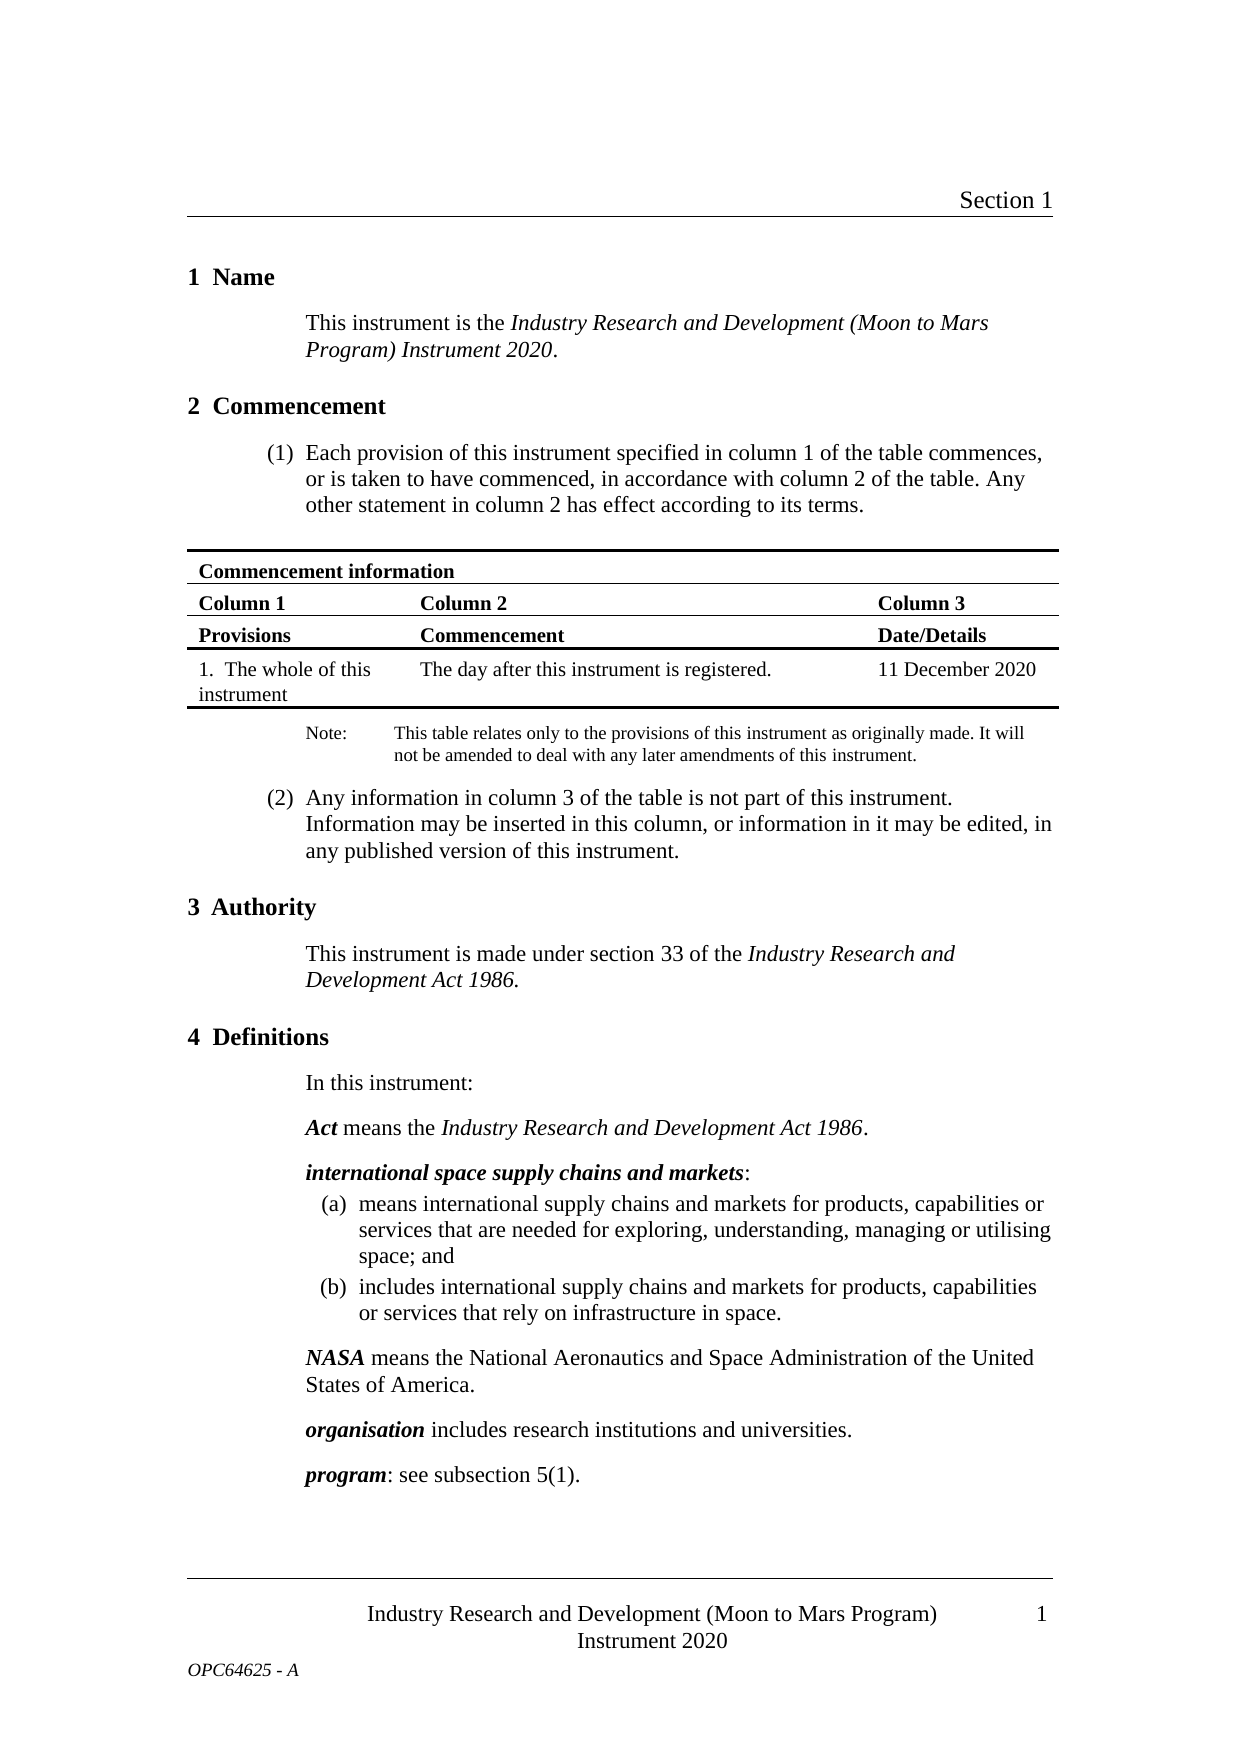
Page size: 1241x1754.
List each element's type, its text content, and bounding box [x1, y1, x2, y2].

text program: see subsection 5(1). [305, 1461, 1053, 1487]
text Act means the Industry Research and Development Act 1986. [305, 1114, 1053, 1141]
text (b) includes international supply chains and markets for products, capabilities or services that rely on infrastructure in space. [187, 1273, 1053, 1326]
text 2 Commencement [187, 391, 1053, 420]
table_header Commencement information [187, 552, 1058, 583]
table_cell 11 December 2020 [866, 650, 1058, 706]
table_cell The day after this instrument is registered. [409, 650, 866, 706]
text NASA means the National Aeronautics and Space Administration of the United States of America. [305, 1344, 1053, 1397]
table_cell 1. The whole of this instrument [187, 650, 409, 706]
text In this instrument: [187, 1069, 1053, 1095]
text 3 Authority [187, 892, 1053, 921]
table_cell Column 3 [866, 584, 1058, 615]
text (1) Each provision of this instrument specified in column 1 of the table commences, or is taken to have commenced, in accordance with column 2 of the table. Any other statement in column 2 has effect according to its terms. [187, 439, 1053, 518]
text (2) Any information in column 3 of the table is not part of this instrument. Information may be inserted in this column, or information in it may be edited, in any published version of this instrument. [187, 784, 1053, 863]
text organisation includes research institutions and universities. [305, 1416, 1053, 1442]
table_cell Column 2 [409, 584, 866, 615]
table_cell Provisions [187, 616, 409, 647]
table_cell Column 1 [187, 584, 409, 615]
text This instrument is made under section 33 of the Industry Research and Development Act 1986. [187, 940, 1053, 992]
table_cell Date/Details [866, 616, 1058, 647]
text 1 Name [187, 262, 1053, 291]
text 4 Definitions [187, 1022, 1053, 1050]
table_cell Commencement [409, 616, 866, 647]
text international space supply chains and markets: [305, 1159, 1053, 1186]
text Note: This table relates only to the provisions of this instrument as originally made. It will not be amended to deal with any later amendments of this instrument. [305, 722, 1053, 765]
text (a) means international supply chains and markets for products, capabilities or services that are needed for exploring, understanding, managing or utilising space; and [187, 1190, 1053, 1269]
text This instrument is the Industry Research and Development (Moon to Mars Program) Instrument 2020. [187, 309, 1053, 362]
